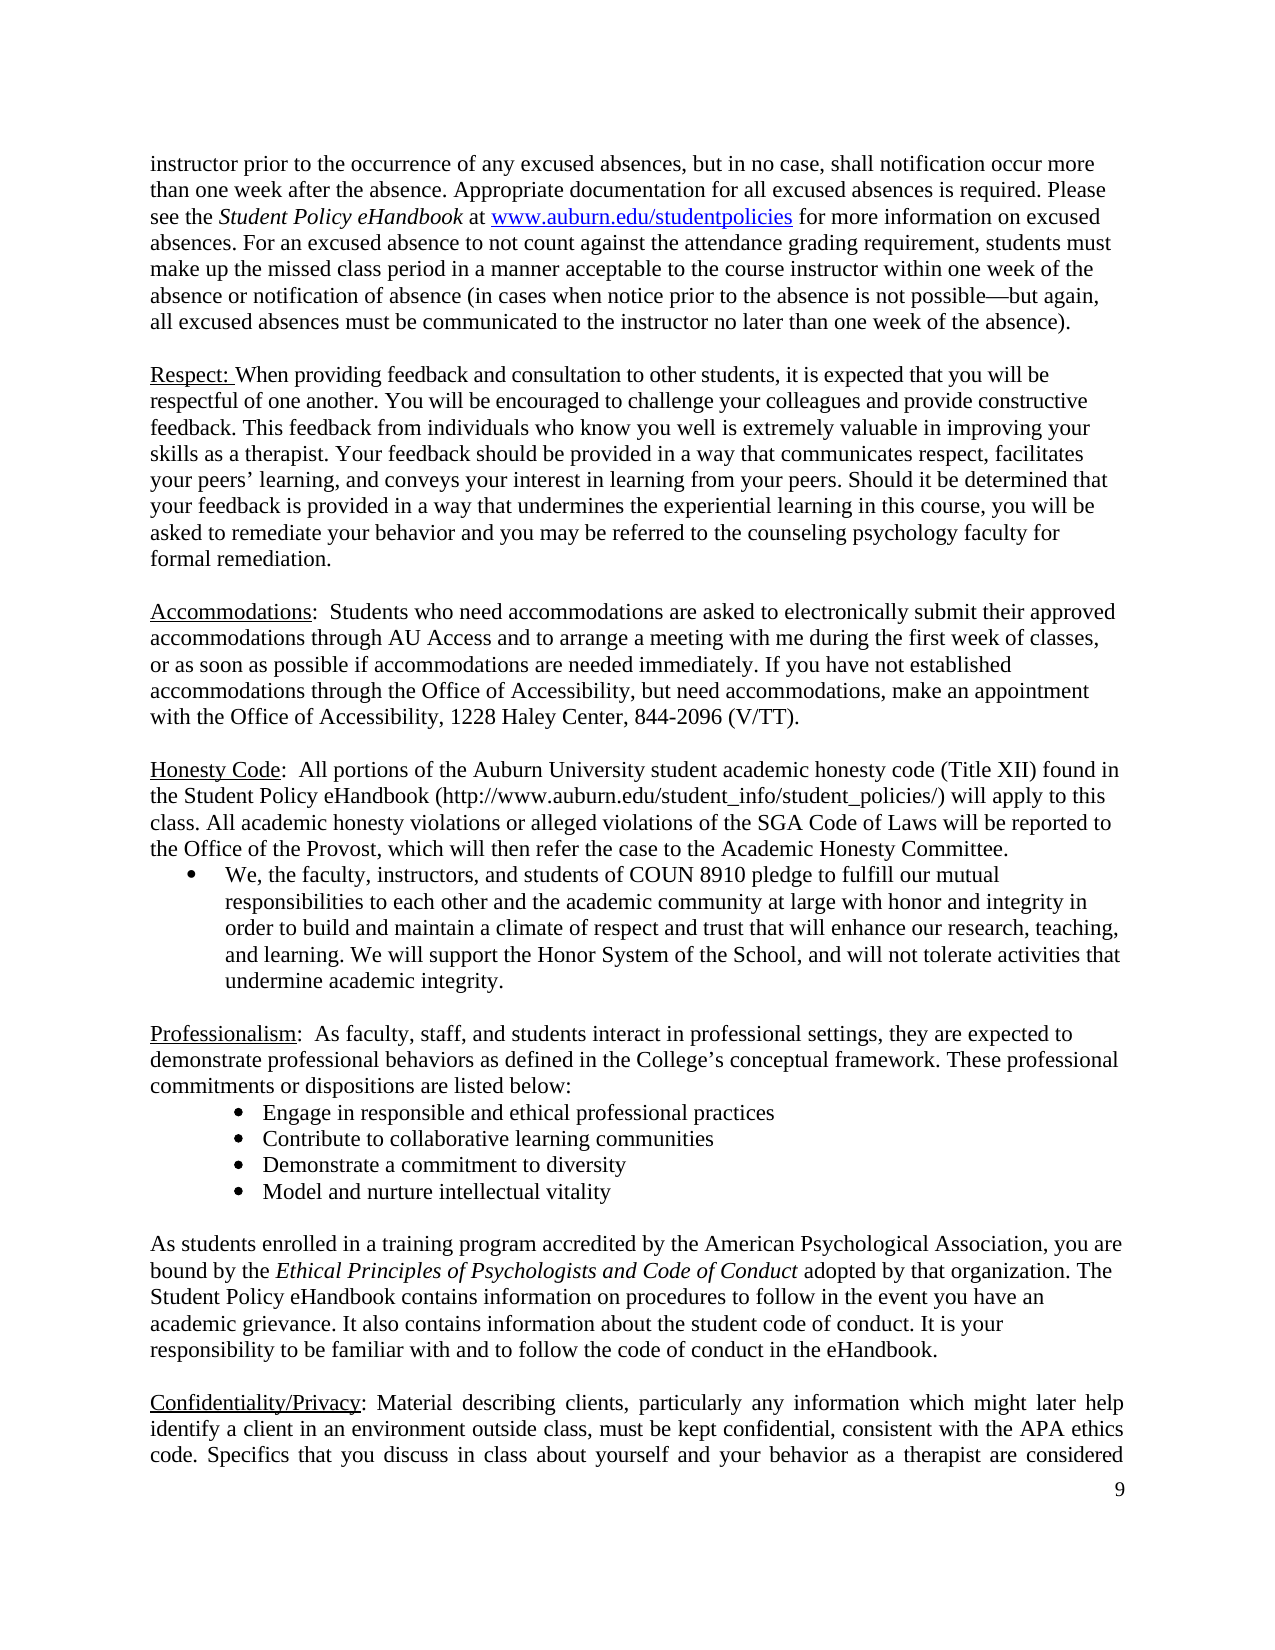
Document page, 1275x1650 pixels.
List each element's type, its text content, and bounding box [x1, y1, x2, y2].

text Honesty Code: All portions of the Auburn University student academic honesty code (Title XII) found in the Student Policy eHandbook (http://www.auburn.edu/student_info/student_policies/) will apply to this class. All academic honesty violations or alleged violations of the SGA Code of Laws will be reported to the Office of the Provost, which will then refer the case to the Academic Honesty Committee. [150, 756, 1125, 862]
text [150, 150, 1125, 334]
list Demonstrate a commitment to diversity [234, 1151, 1125, 1178]
list Engage in responsible and ethical professional practices [234, 1099, 1125, 1125]
list We, the faculty, instructors, and students of COUN 8910 pledge to fulfill our mutual responsibilities to each other and the academic community at large with honor and integrity in order to build and maintain a climate of respect and trust that will enhance our research, teaching, and learning. We will support the Honor System of the School, and will not tolerate activities that undermine academic integrity. [187, 862, 1125, 993]
text Professionalism: As faculty, staff, and students interact in professional settings, they are expected to demonstrate professional behaviors as defined in the College’s conceptual framework. These professional commitments or dispositions are listed below: [150, 1020, 1125, 1099]
text Accommodations: Students who need accommodations are asked to electronically submit their approved accommodations through AU Access and to arrange a meeting with me during the first week of classes, or as soon as possible if accommodations are needed immediately. If you have not established accommodations through the Office of Accessibility, but need accommodations, make an appointment with the Office of Accessibility, 1228 Haley Center, 844-2096 (V/TT). [150, 598, 1125, 730]
list Contribute to collaborative learning communities [234, 1125, 1125, 1151]
text As students enrolled in a training program accredited by the American Psychological Association, you are bound by the Ethical Principles of Psychologists and Code of Conduct adopted by that organization. The Student Policy eHandbook contains information on procedures to follow in the event you have an academic grievance. It also contains information about the student code of conduct. It is your responsibility to be familiar with and to follow the code of conduct in the eHandbook. [150, 1231, 1125, 1362]
list Model and nurture intellectual vitality [234, 1178, 1125, 1204]
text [150, 1389, 1125, 1468]
text Respect: When providing feedback and consultation to other students, it is expected that you will be respectful of one another. You will be encouraged to challenge your colleagues and provide constructive feedback. This feedback from individuals who know you well is extremely valuable in improving your skills as a therapist. Your feedback should be provided in a way that communicates respect, facilitates your peers’ learning, and conveys your interest in learning from your peers. Should it be determined that your feedback is provided in a way that undermines the experiential learning in this course, you will be asked to remediate your behavior and you may be referred to the counseling psychology faculty for formal remediation. [150, 361, 1125, 572]
